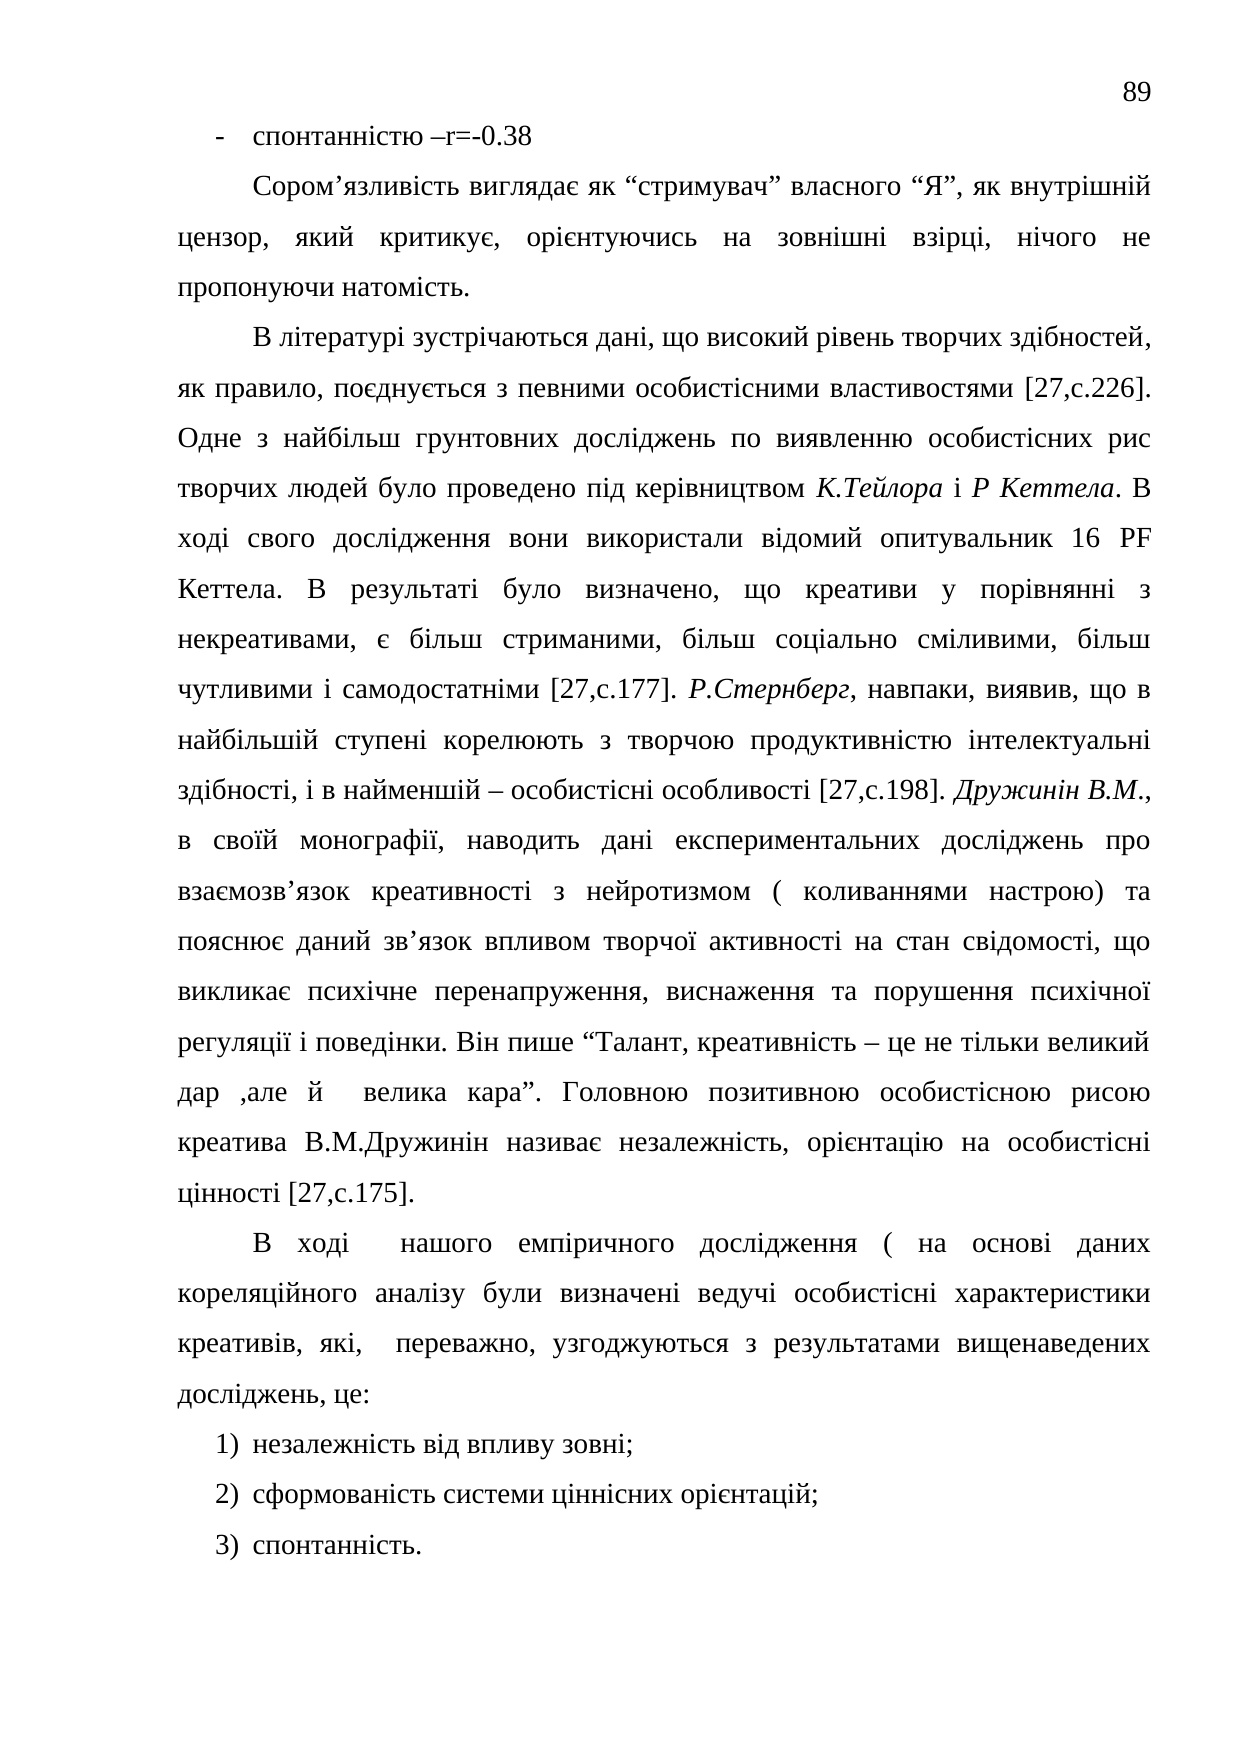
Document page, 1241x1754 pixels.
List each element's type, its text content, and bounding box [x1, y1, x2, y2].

list сформованість системи ціннісних орієнтацій; [215, 1477, 1152, 1510]
text В літературі зустрічаються дані, що високий рівень творчих здібностей, як правило, поєднується з певними особистісними властивостями [27,с.226]. Одне з найбільш грунтовних досліджень по виявленню особистісних рис творчих людей було проведено під керівництвом К.Тейлора і Р Кеттела. В ході свого дослідження вони використали відомий опитувальник 16 PF Кеттела. В результаті було визначено, що креативи у порівнянні з некреативами, є більш стриманими, більш соціально сміливими, більш чутливими і самодостатніми [27,с.177]. Р.Стернберг, навпаки, виявив, що в найбільшій ступені корелюють з творчою продуктивністю інтелектуальні здібності, і в найменшій – особистісні особливості [27,с.198]. Дружинін В.М., в своїй монографії, наводить дані експериментальних досліджень про взаємозв’язок креативності з нейротизмом ( коливаннями настрою) та пояснює даний зв’язок впливом творчої активності на стан свідомості, що викликає психічне перенапруження, виснаження та порушення психічної регуляції і поведінки. Він пише “Талант, креативність – це не тільки великий дар ,але й велика кара”. Головною позитивною особистісною рисою креатива В.М.Дружинін називає незалежність, орієнтацію на особистісні цінності [27,с.175]. [177, 319, 1152, 1208]
list незалежність від впливу зовні; [215, 1426, 1152, 1460]
list спонтанністю –r=-0.38 [215, 118, 1152, 152]
list спонтанність. [215, 1527, 1152, 1560]
text Сором’язливість виглядає як “стримувач” власного “Я”, як внутрішній цензор, який критикує, орієнтуючись на зовнішні взірці, нічого не пропонуючи натомість. [177, 168, 1152, 303]
text В ході нашого емпіричного дослідження ( на основі даних кореляційного аналізу були визначені ведучі особистісні характеристики креативів, які, переважно, узгоджуються з результатами вищенаведених досліджень, це: [177, 1225, 1152, 1409]
